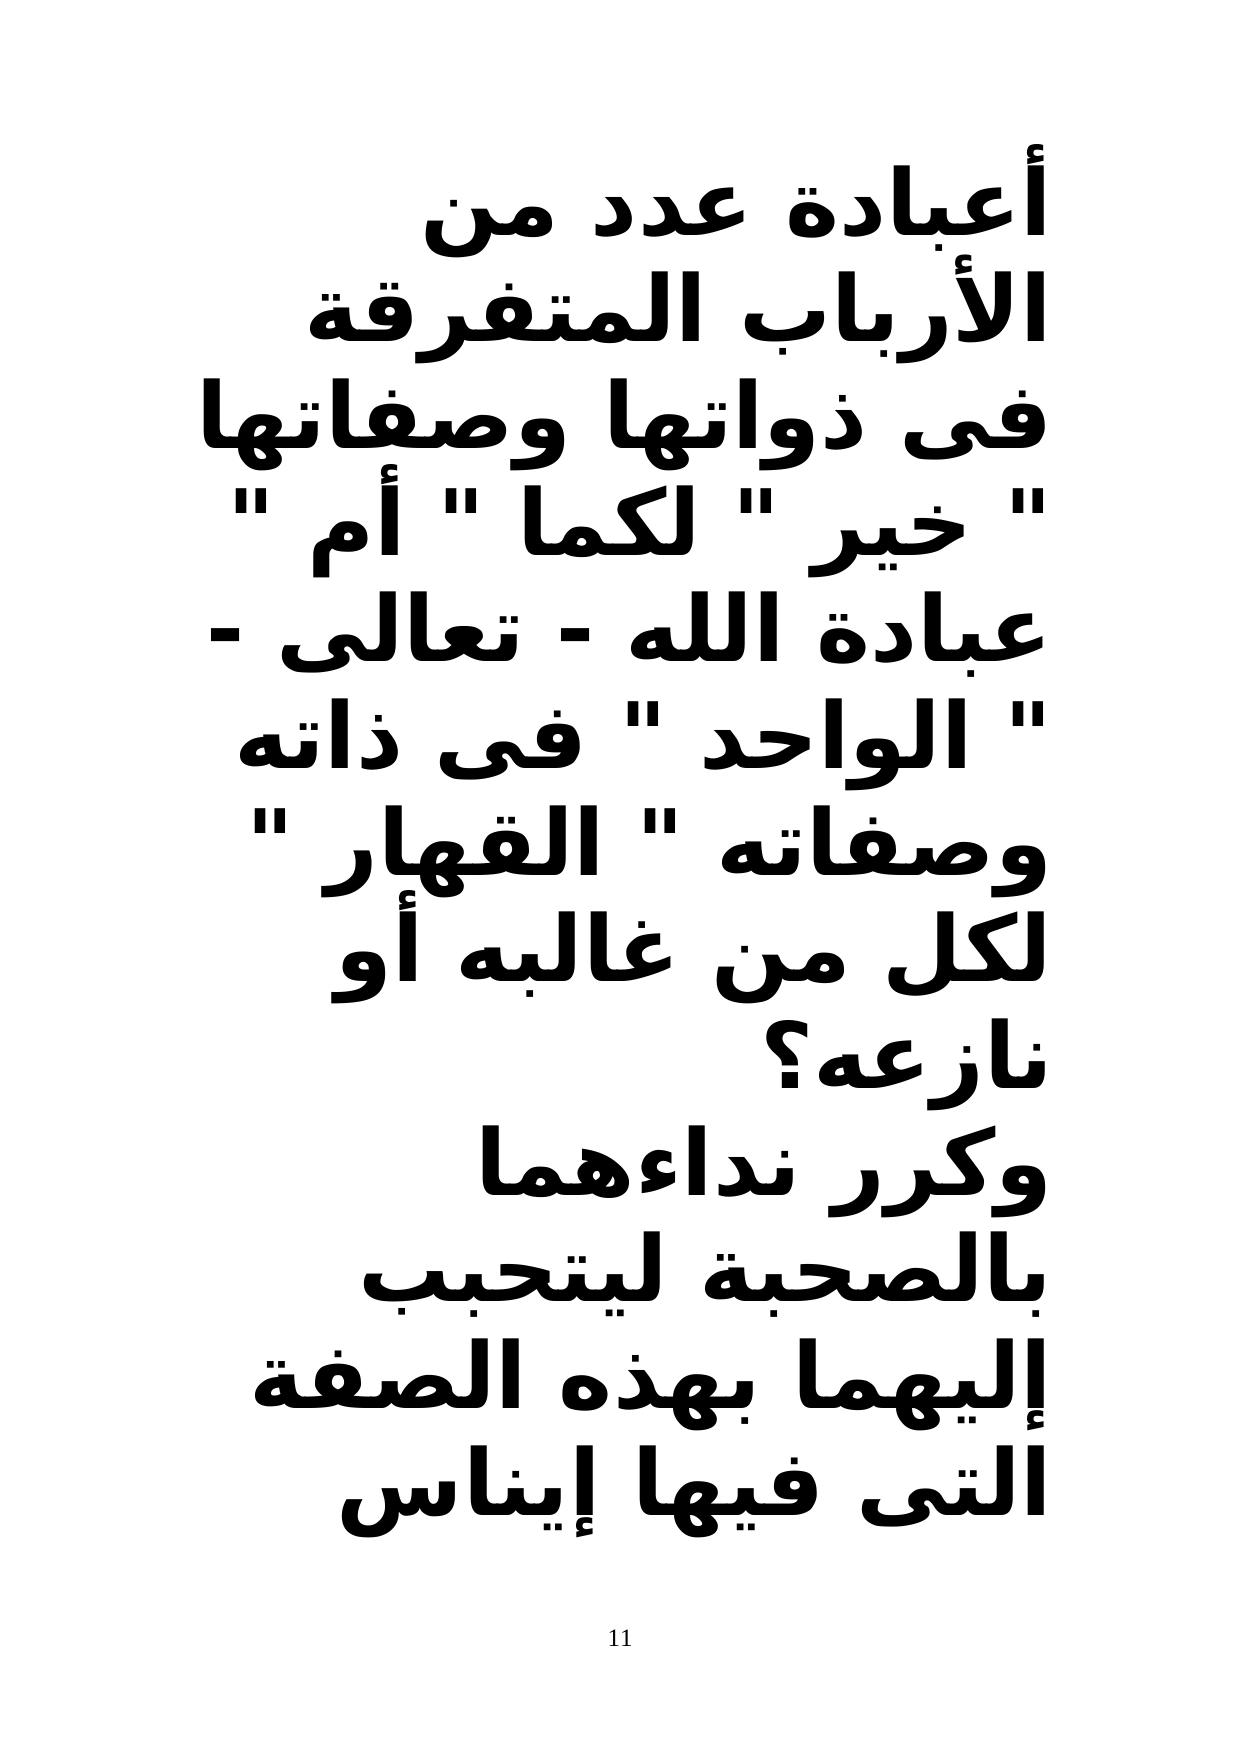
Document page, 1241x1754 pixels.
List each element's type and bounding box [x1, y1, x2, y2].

text [187, 150, 1053, 1110]
text [187, 1110, 1053, 1537]
